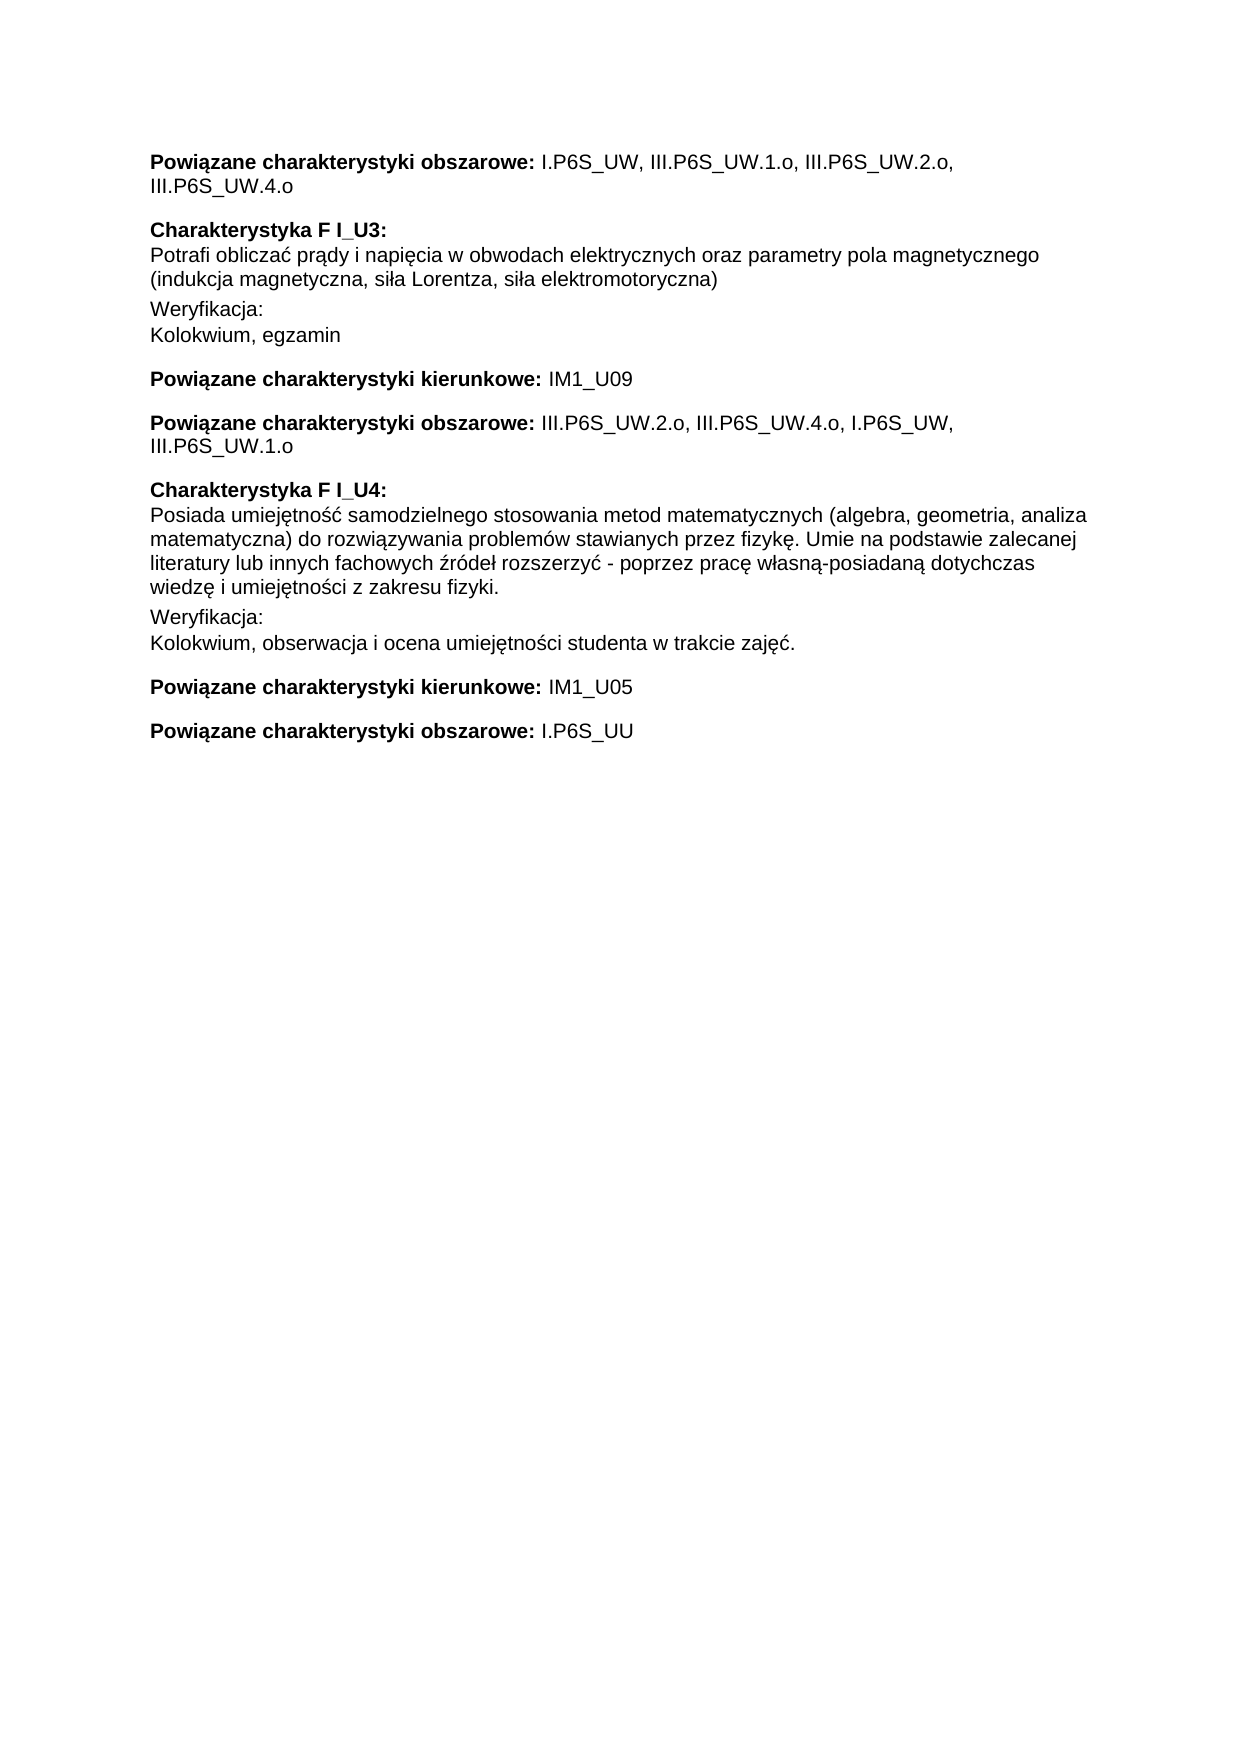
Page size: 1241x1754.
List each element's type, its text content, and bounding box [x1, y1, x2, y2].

text Posiada umiejętność samodzielnego stosowania metod matematycznych (algebra, geometria, analiza matematyczna) do rozwiązywania problemów stawianych przez fizykę. Umie na podstawie zalecanej literatury lub innych fachowych źródeł rozszerzyć - poprzez pracę własną-posiadaną dotychczas wiedzę i umiejętności z zakresu fizyki. [150, 503, 1090, 599]
text Powiązane charakterystyki obszarowe: III.P6S_UW.2.o, III.P6S_UW.4.o, I.P6S_UW, III.P6S_UW.1.o [150, 410, 1090, 458]
text Charakterystyka F I_U4: [150, 478, 1090, 502]
text Powiązane charakterystyki obszarowe: I.P6S_UU [150, 719, 1090, 743]
text Kolokwium, obserwacja i ocena umiejętności studenta w trakcie zajęć. [150, 631, 1090, 655]
text Kolokwium, egzamin [150, 323, 1090, 347]
text Potrafi obliczać prądy i napięcia w obwodach elektrycznych oraz parametry pola magnetycznego (indukcja magnetyczna, siła Lorentza, siła elektromotoryczna) [150, 243, 1090, 291]
text Powiązane charakterystyki obszarowe: I.P6S_UW, III.P6S_UW.1.o, III.P6S_UW.2.o, III.P6S_UW.4.o [150, 150, 1090, 198]
text Weryfikacja: [150, 605, 1090, 629]
text Powiązane charakterystyki kierunkowe: IM1_U09 [150, 367, 1090, 391]
text Charakterystyka F I_U3: [150, 218, 1090, 242]
text Weryfikacja: [150, 297, 1090, 321]
text Powiązane charakterystyki kierunkowe: IM1_U05 [150, 675, 1090, 699]
